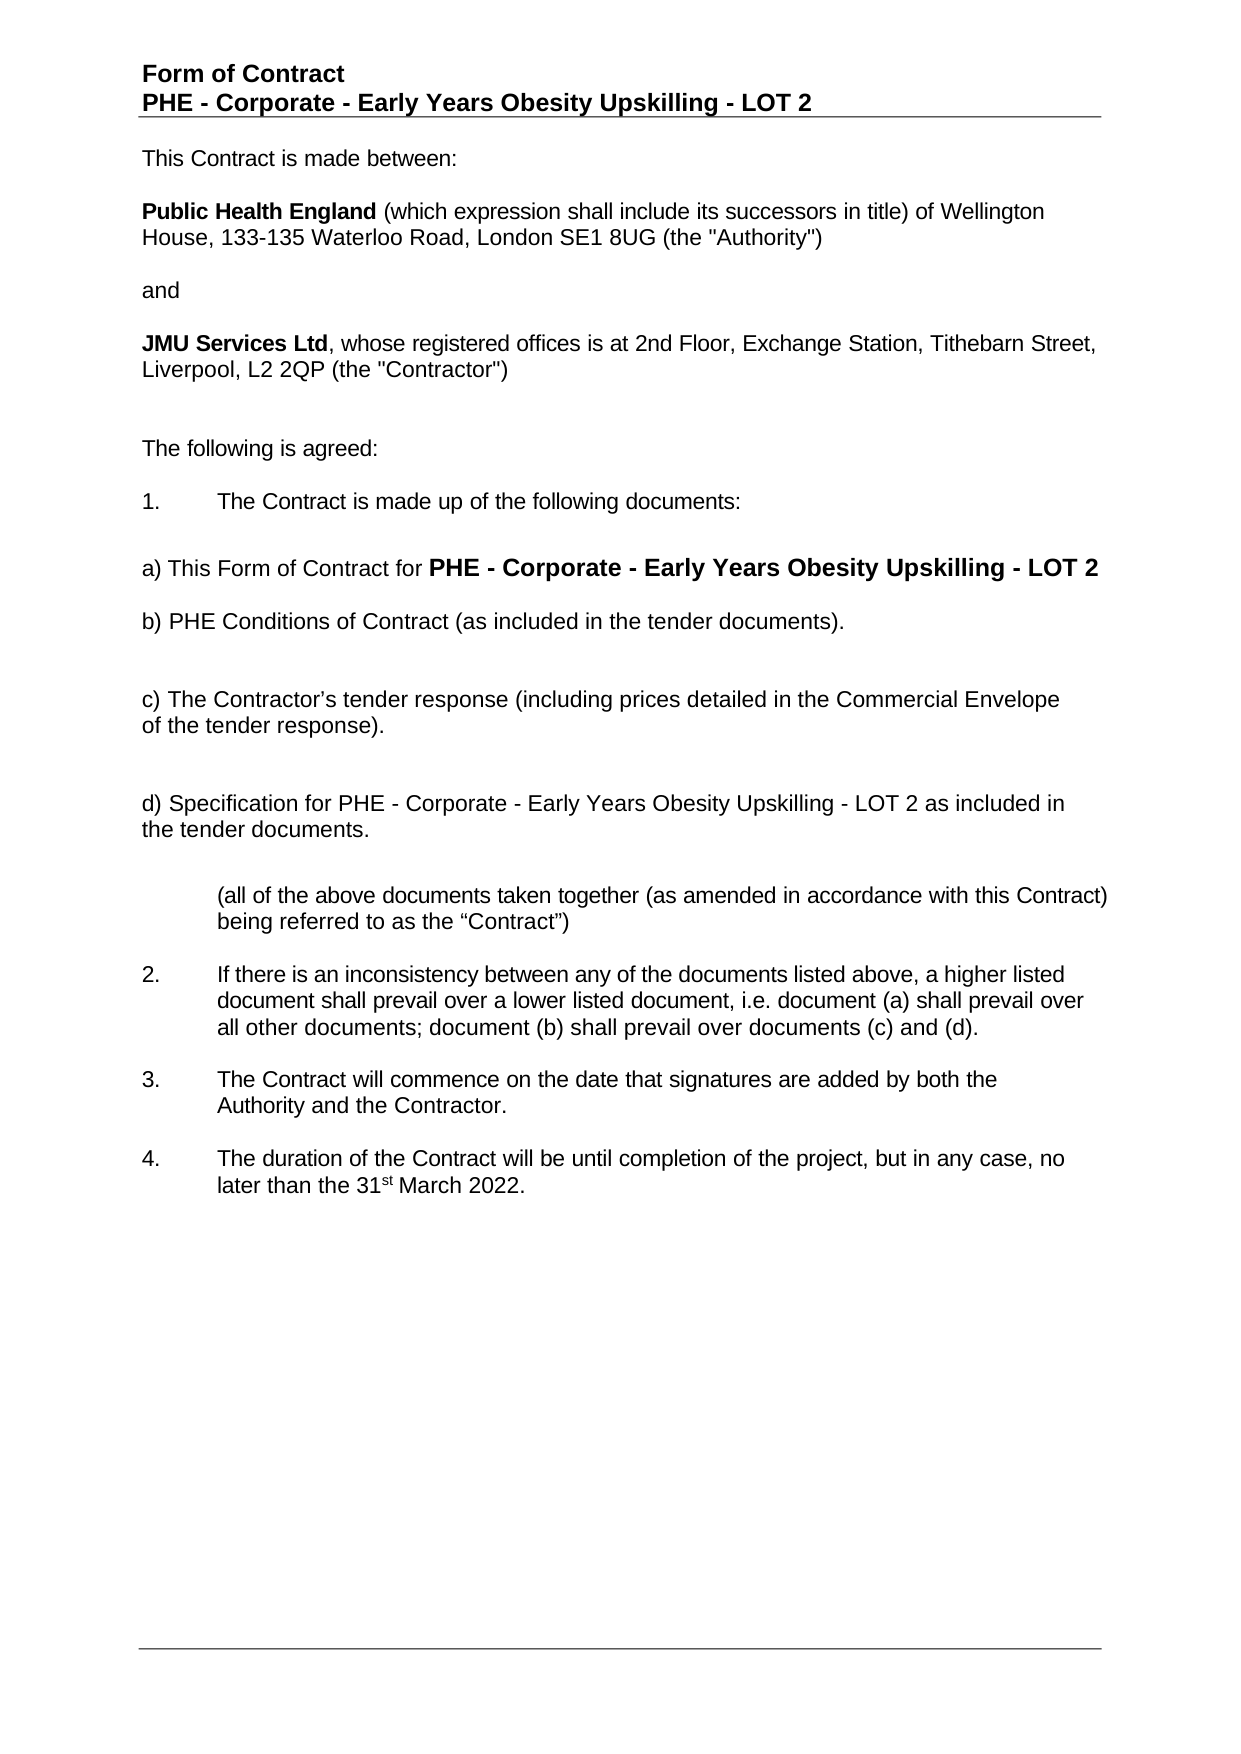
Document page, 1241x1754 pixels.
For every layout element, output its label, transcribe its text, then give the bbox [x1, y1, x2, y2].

list This Form of Contract for PHE - Corporate - Early Years Obesity Upskilling - LOT 2 [142, 553, 1113, 582]
text (all of the above documents taken together (as amended in accordance with this Contract) being referred to as the “Contract”) [217, 882, 1113, 934]
text This Contract is made between: [142, 145, 1113, 171]
list The Contract will commence on the date that signatures are added by both the Authority and the Contractor. [142, 1066, 1075, 1119]
text JMU Services Ltd, whose registered offices is at 2nd Floor, Exchange Station, Tithebarn Street, Liverpool, L2 2QP (the "Contractor") [142, 330, 1113, 382]
text The following is agreed: [142, 435, 1113, 461]
list PHE Conditions of Contract (as included in the tender documents). [142, 608, 1113, 634]
list The Contractor’s tender response (including prices detailed in the Commercial Envelope of the tender response). [142, 686, 1086, 738]
text and [142, 277, 1113, 303]
list Specification for PHE - Corporate - Early Years Obesity Upskilling - LOT 2 as included in the tender documents. [142, 790, 1065, 843]
text Public Health England (which expression shall include its successors in title) of Wellington House, 133-135 Waterloo Road, London SE1 8UG (the "Authority") [142, 198, 1097, 251]
list The duration of the Contract will be until completion of the project, but in any case, no later than the 31st March 2022. [142, 1145, 1094, 1199]
list The Contract is made up of the following documents: [142, 488, 1113, 514]
list If there is an inconsistency between any of the documents listed above, a higher listed document shall prevail over a lower listed document, i.e. document (a) shall prevail over all other documents; document (b) shall prevail over documents (c) and (d). [142, 961, 1097, 1040]
